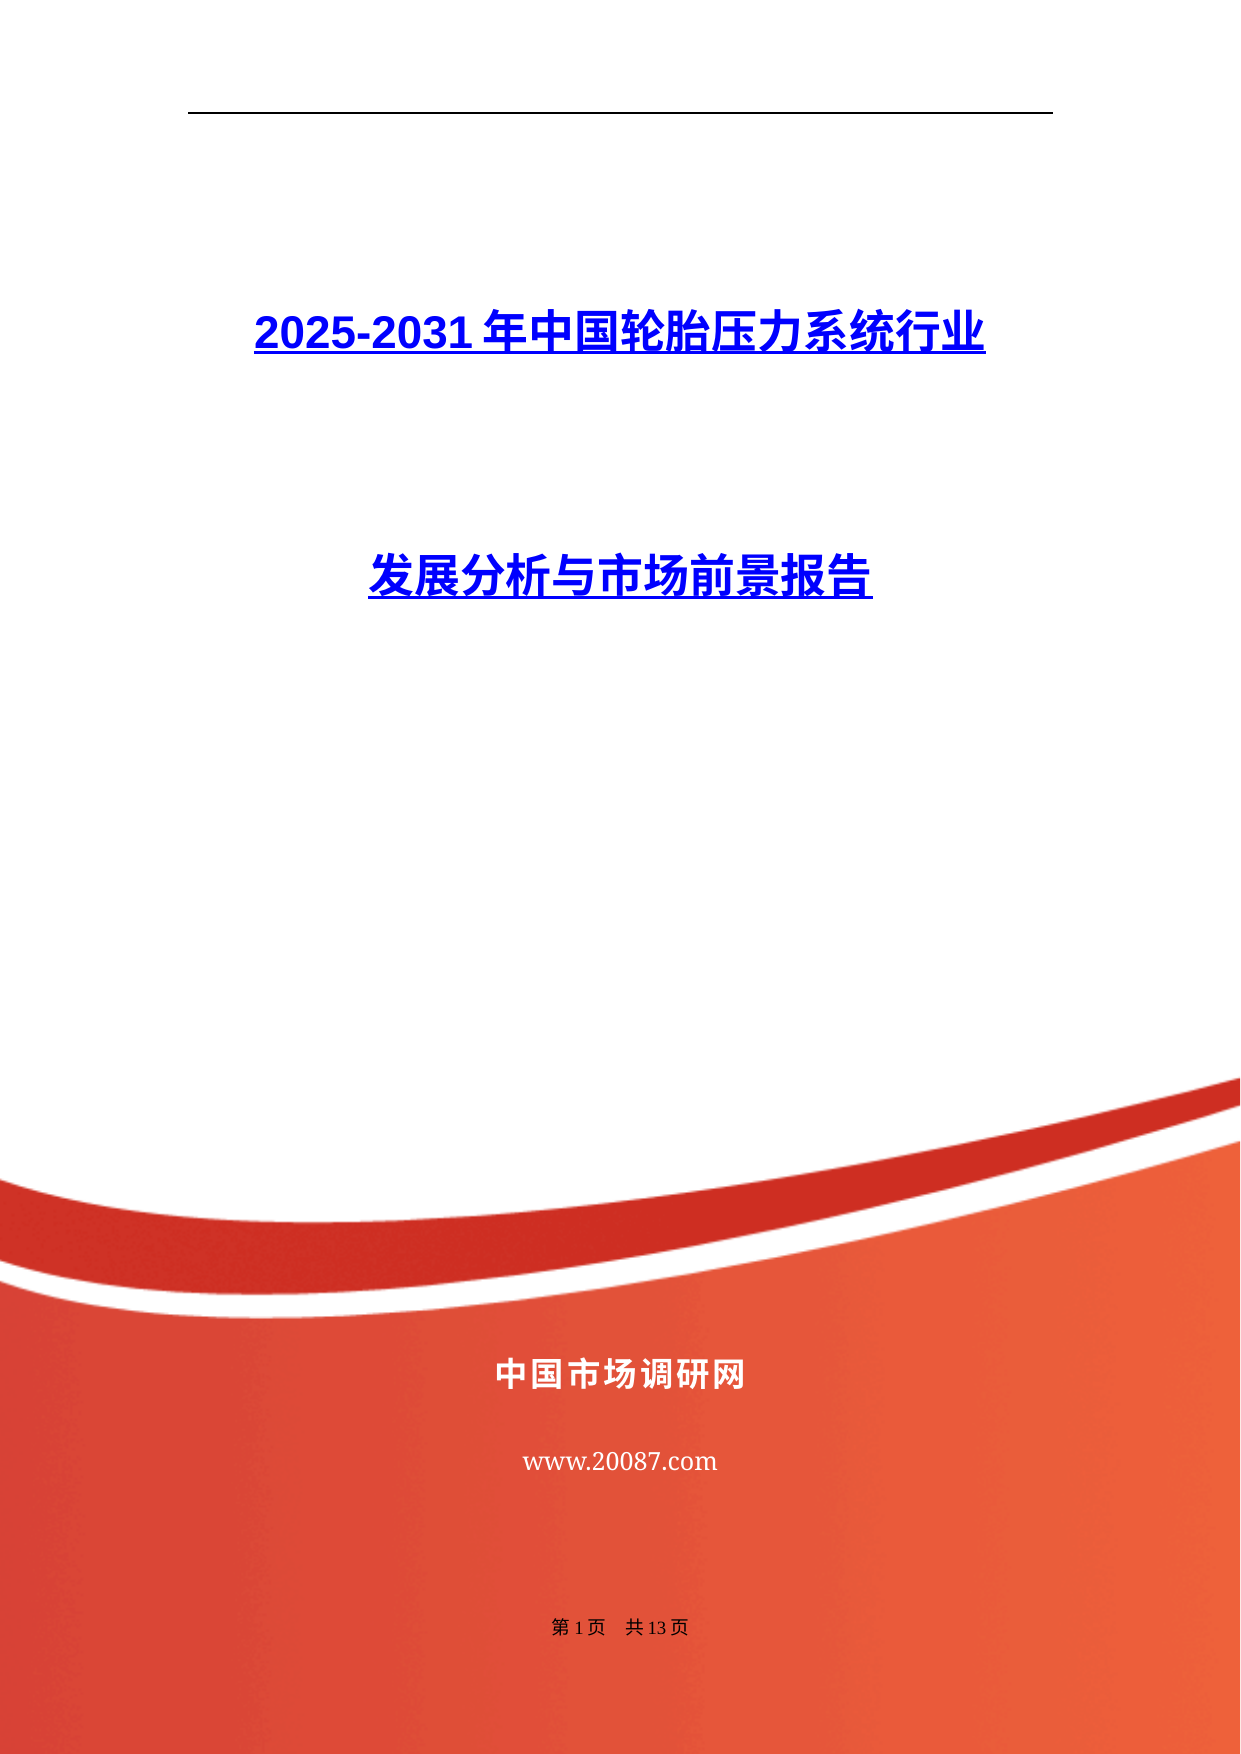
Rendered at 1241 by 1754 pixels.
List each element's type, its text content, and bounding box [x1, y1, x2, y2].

subtitle 中国市场调研网 [187, 1339, 1053, 1404]
picture [0, 1006, 1241, 1754]
text www.20087.com [187, 1428, 1053, 1493]
table_header 2025-2031年中国轮胎压力系统行业发展分析与市场前景报告 [188, 207, 1053, 773]
